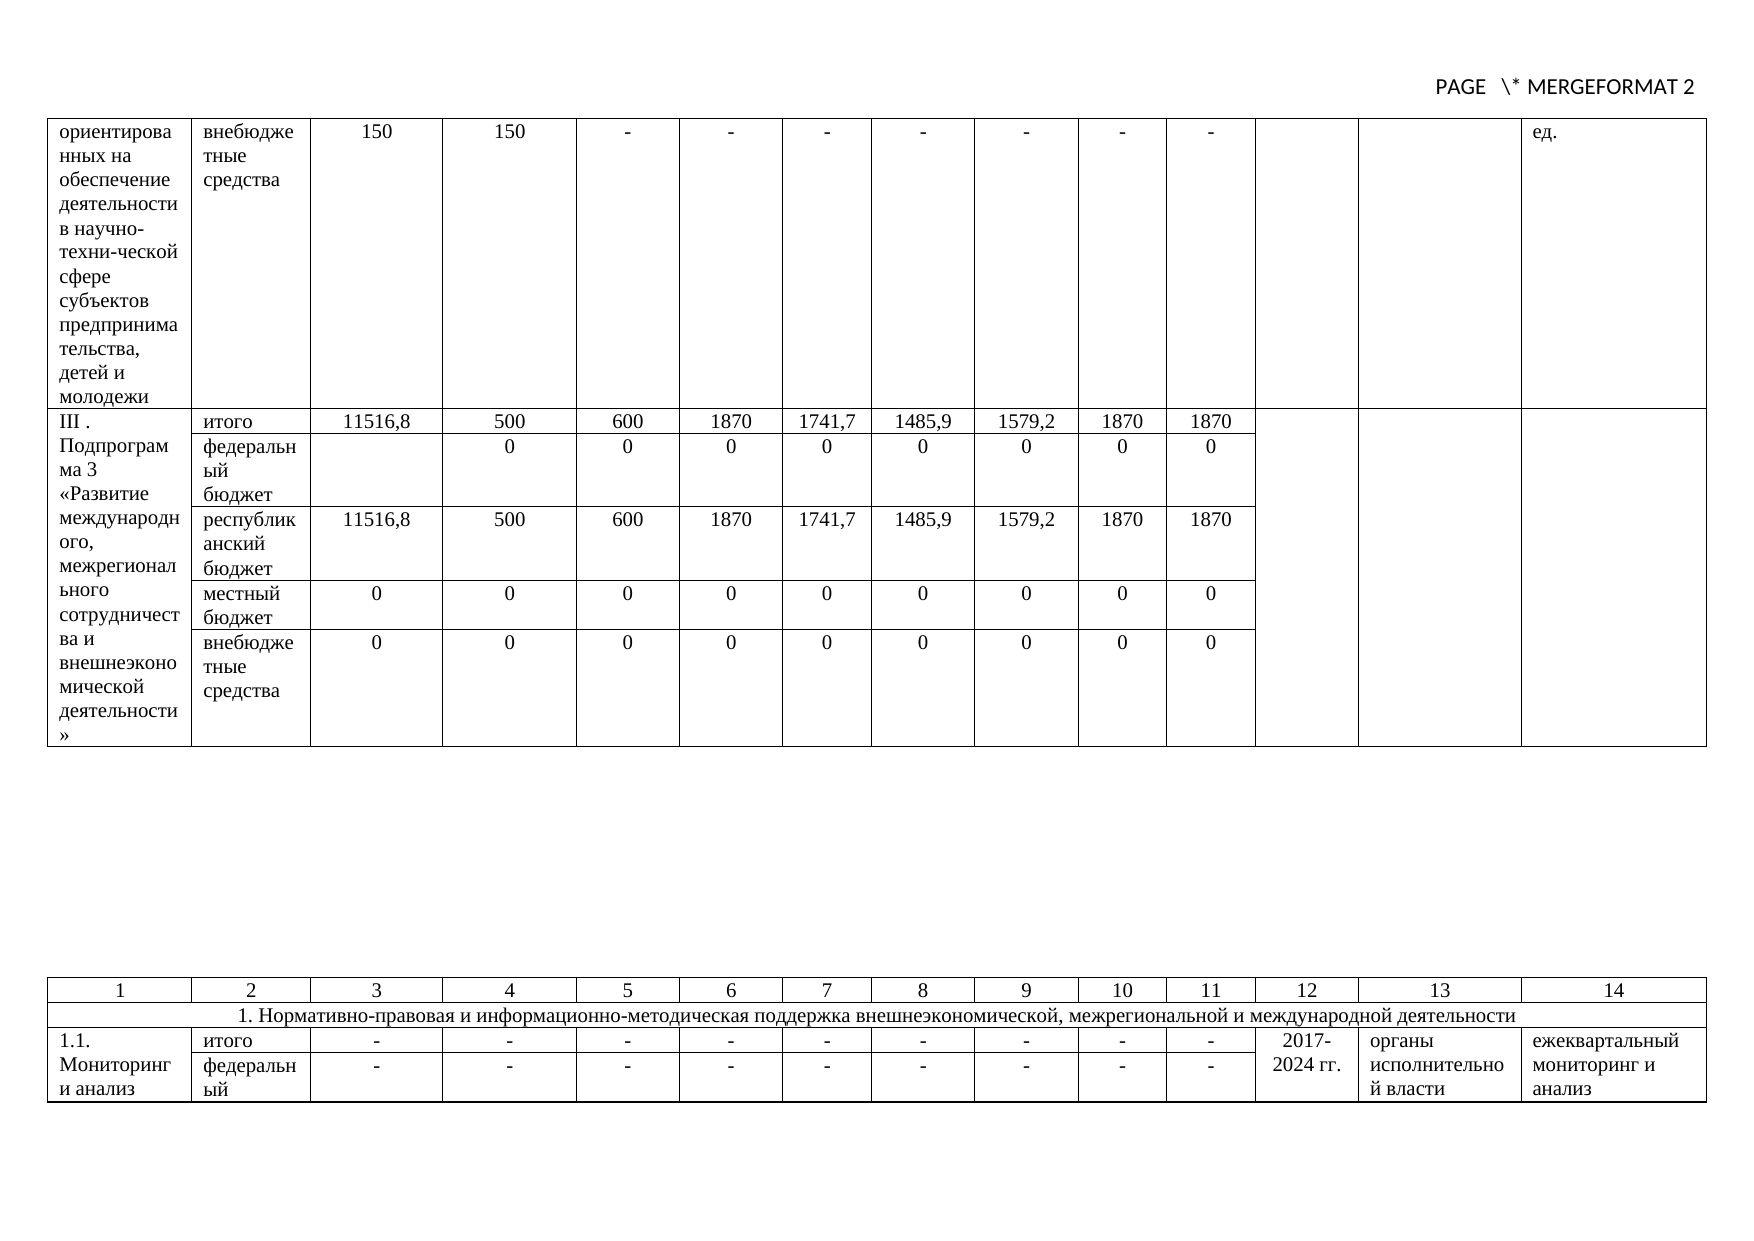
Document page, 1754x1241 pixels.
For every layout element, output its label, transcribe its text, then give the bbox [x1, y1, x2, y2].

table_cell - [1167, 1053, 1255, 1101]
table_cell - [975, 1053, 1078, 1101]
table_cell 0 [1167, 630, 1255, 746]
table_cell 1870 [1167, 507, 1255, 579]
table_cell - [577, 1028, 679, 1052]
table_cell [1256, 409, 1358, 746]
table_cell 0 [311, 630, 442, 746]
table_cell 0 [680, 434, 782, 506]
table_cell - [680, 1028, 782, 1052]
table_cell - [872, 1028, 974, 1052]
table_cell - [1079, 119, 1166, 408]
table_cell 150 [311, 119, 442, 408]
table_header 1 [48, 978, 191, 1002]
table_cell - [443, 1028, 576, 1052]
table_cell федеральный бюджет [192, 434, 310, 506]
table_cell - [872, 1053, 974, 1101]
table_cell [1522, 409, 1706, 746]
table_header 4 [443, 978, 576, 1002]
table_cell 0 [975, 581, 1078, 629]
table_cell ежеквартальный мониторинг и анализ действующих соглашений в 2017-2024 гг. [1522, 1028, 1706, 1101]
table_cell 0 [577, 630, 679, 746]
table_cell 600 [577, 507, 679, 579]
table_cell 0 [1167, 581, 1255, 629]
table_cell 1741,7 [783, 507, 871, 579]
table_cell - [1079, 1053, 1166, 1101]
table_cell 0 [1167, 434, 1255, 506]
table_cell 500 [443, 409, 576, 433]
table_cell 1485,9 [872, 507, 974, 579]
table_cell 0 [680, 581, 782, 629]
table_header 12 [1256, 978, 1358, 1002]
table_cell 0 [443, 581, 576, 629]
table_cell 0 [975, 434, 1078, 506]
table_cell - [975, 1028, 1078, 1052]
table_cell 0 [443, 434, 576, 506]
table_cell 600 [577, 409, 679, 433]
table_cell 0 [680, 630, 782, 746]
table_header 10 [1079, 978, 1166, 1002]
table_cell - [577, 119, 679, 408]
table_cell 0 [783, 434, 871, 506]
table_cell 11516,8 [311, 507, 442, 579]
table_cell 0 [1079, 581, 1166, 629]
table_cell 0 [872, 581, 974, 629]
table_cell III . Подпрограмма 3 «Развитие международного, межрегионального сотрудничества и внешнеэкономической деятельности» [48, 409, 191, 746]
table_cell внебюджетные средства [192, 119, 310, 408]
table_cell местный бюджет [192, 581, 310, 629]
table_cell 0 [1079, 434, 1166, 506]
table_cell 1870 [1079, 507, 1166, 579]
table_cell - [443, 1053, 576, 1101]
table_cell 500 [443, 507, 576, 579]
table_cell 0 [872, 630, 974, 746]
table_cell - [1167, 1028, 1255, 1052]
table_cell 1741,7 [783, 409, 871, 433]
table_cell - [311, 1028, 442, 1052]
table_header 6 [680, 978, 782, 1002]
table_cell внебюджетные средства [192, 630, 310, 746]
table_cell 1579,2 [975, 409, 1078, 433]
table_cell 0 [577, 581, 679, 629]
table_cell 0 [872, 434, 974, 506]
table_header 8 [872, 978, 974, 1002]
table_cell 1870 [680, 507, 782, 579]
table_cell 1579,2 [975, 507, 1078, 579]
table_header 13 [1359, 978, 1521, 1002]
table_cell 0 [975, 630, 1078, 746]
table_cell 1485,9 [872, 409, 974, 433]
table_cell 150 [443, 119, 576, 408]
table_cell - [975, 119, 1078, 408]
table_cell 1870 [1167, 409, 1255, 433]
table_cell - [680, 1053, 782, 1101]
table_cell - [680, 119, 782, 408]
table_cell - [311, 1053, 442, 1101]
table_header 9 [975, 978, 1078, 1002]
table_cell - [1167, 119, 1255, 408]
table_header 2 [192, 978, 310, 1002]
table_cell итого [192, 409, 310, 433]
table_header 14 [1522, 978, 1706, 1002]
table_cell - [577, 1053, 679, 1101]
table_cell республиканский бюджет [192, 507, 310, 579]
table_cell 1870 [680, 409, 782, 433]
table_cell 0 [783, 581, 871, 629]
table_cell органы исполнительной власти Республики Тыва, органы местного самоуправления (по согласованию) [1359, 1028, 1521, 1101]
table_cell 0 [783, 630, 871, 746]
table_header 3 [311, 978, 442, 1002]
table_cell 0 [1079, 630, 1166, 746]
table_cell 1. Нормативно-правовая и информационно-методическая поддержка внешнеэкономической, межрегиональной и международной деятельности [48, 1003, 1706, 1027]
table_header 11 [1167, 978, 1255, 1002]
table_cell - [872, 119, 974, 408]
table_header 5 [577, 978, 679, 1002]
table_cell 2017-2024 гг. [1256, 1028, 1358, 1101]
table_cell 0 [577, 434, 679, 506]
table_cell [1359, 409, 1521, 746]
table_header 7 [783, 978, 871, 1002]
table_cell 11516,8 [311, 409, 442, 433]
table_cell 0 [443, 630, 576, 746]
table_cell - [1079, 1028, 1166, 1052]
table_cell федеральный бюджет [192, 1053, 310, 1101]
table_cell - [783, 119, 871, 408]
table_cell 0 [311, 581, 442, 629]
table_cell 1870 [1079, 409, 1166, 433]
table_cell - [783, 1028, 871, 1052]
table_cell итого [192, 1028, 310, 1052]
table_cell [311, 434, 442, 506]
table_cell - [783, 1053, 871, 1101]
